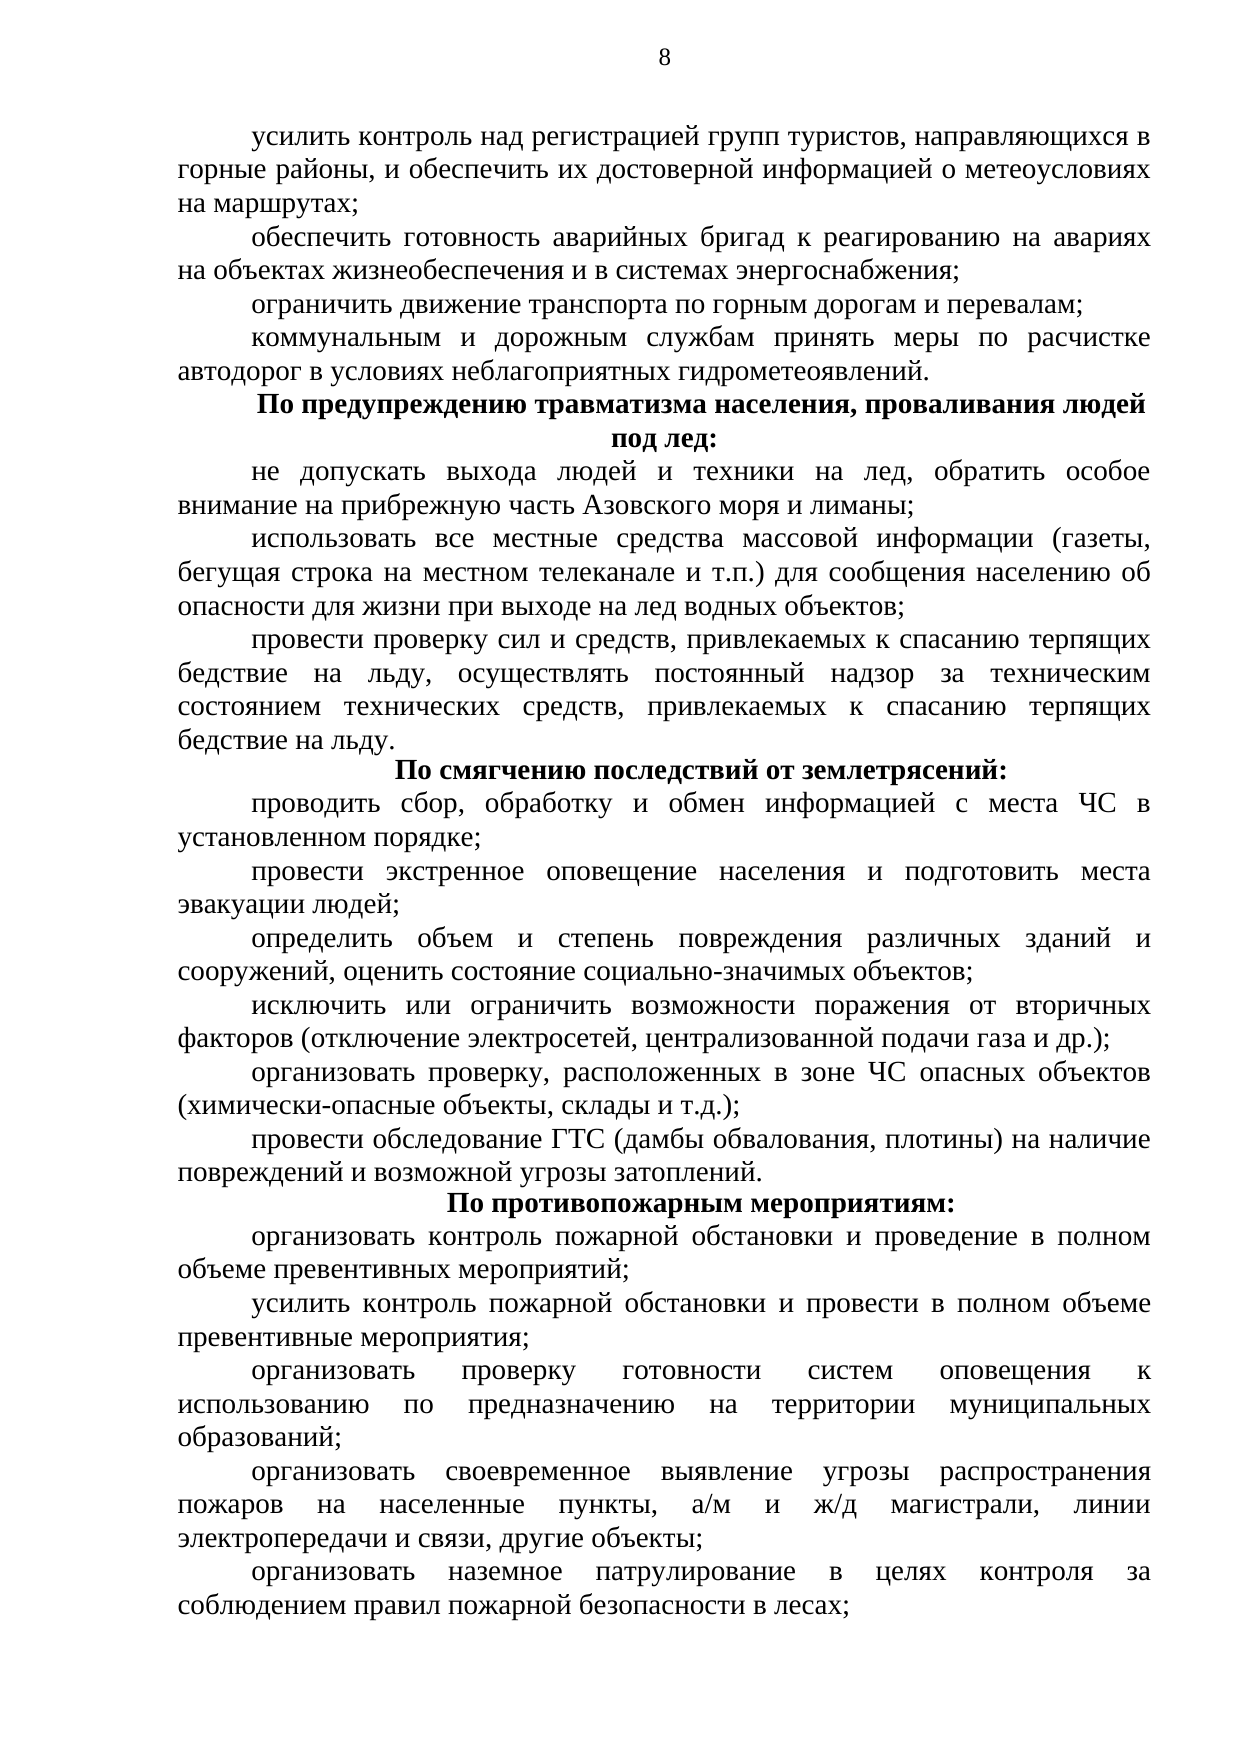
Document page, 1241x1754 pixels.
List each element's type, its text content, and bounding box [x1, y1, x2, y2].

text организовать проверку, расположенных в зоне ЧС опасных объектов (химически-опасные объекты, склады и т.д.); [177, 1054, 1152, 1121]
text определить объем и степень повреждения различных зданий и сооружений, оценить состояние социально-значимых объектов; [177, 920, 1152, 987]
text провести проверку сил и средств, привлекаемых к спасанию терпящих бедствие на льду, осуществлять постоянный надзор за техническим состоянием технических средств, привлекаемых к спасанию терпящих бедствие на льду. [177, 621, 1152, 755]
text усилить контроль над регистрацией групп туристов, направляющихся в горные районы, и обеспечить их достоверной информацией о метеоусловиях на маршрутах; [177, 118, 1152, 219]
text усилить контроль пожарной обстановки и провести в полном объеме превентивные мероприятия; [177, 1285, 1152, 1352]
text организовать своевременное выявление угрозы распространения пожаров на населенные пункты, а/м и ж/д магистрали, линии электропередачи и связи, другие объекты; [177, 1453, 1152, 1553]
text По смягчению последствий от землетрясений: [177, 755, 1152, 786]
text провести экстренное оповещение населения и подготовить места эвакуации людей; [177, 853, 1152, 920]
text организовать проверку готовности систем оповещения к использованию по предназначению на территории муниципальных образований; [177, 1352, 1152, 1453]
text проводить сбор, обработку и обмен информацией с места ЧС в установленном порядке; [177, 786, 1152, 853]
text организовать наземное патрулирование в целях контроля за соблюдением правил пожарной безопасности в лесах; [177, 1553, 1152, 1621]
text обеспечить готовность аварийных бригад к реагированию на авариях на объектах жизнеобеспечения и в системах энергоснабжения; [177, 219, 1152, 286]
text провести обследование ГТС (дамбы обвалования, плотины) на наличие повреждений и возможной угрозы затоплений. [177, 1121, 1152, 1188]
text использовать все местные средства массовой информации (газеты, бегущая строка на местном телеканале и т.п.) для сообщения населению об опасности для жизни при выходе на лед водных объектов; [177, 521, 1152, 621]
text ограничить движение транспорта по горным дорогам и перевалам; [177, 286, 1152, 319]
text По противопожарным мероприятиям: [177, 1188, 1152, 1218]
text организовать контроль пожарной обстановки и проведение в полном объеме превентивных мероприятий; [177, 1218, 1152, 1285]
text коммунальным и дорожным службам принять меры по расчистке автодорог в условиях неблагоприятных гидрометеоявлений. [177, 319, 1152, 386]
text не допускать выхода людей и техники на лед, обратить особое внимание на прибрежную часть Азовского моря и лиманы; [177, 453, 1152, 521]
text исключить или ограничить возможности поражения от вторичных факторов (отключение электросетей, централизованной подачи газа и др.); [177, 987, 1152, 1054]
text По предупреждению травматизма населения, проваливания людей под лед: [177, 386, 1152, 453]
